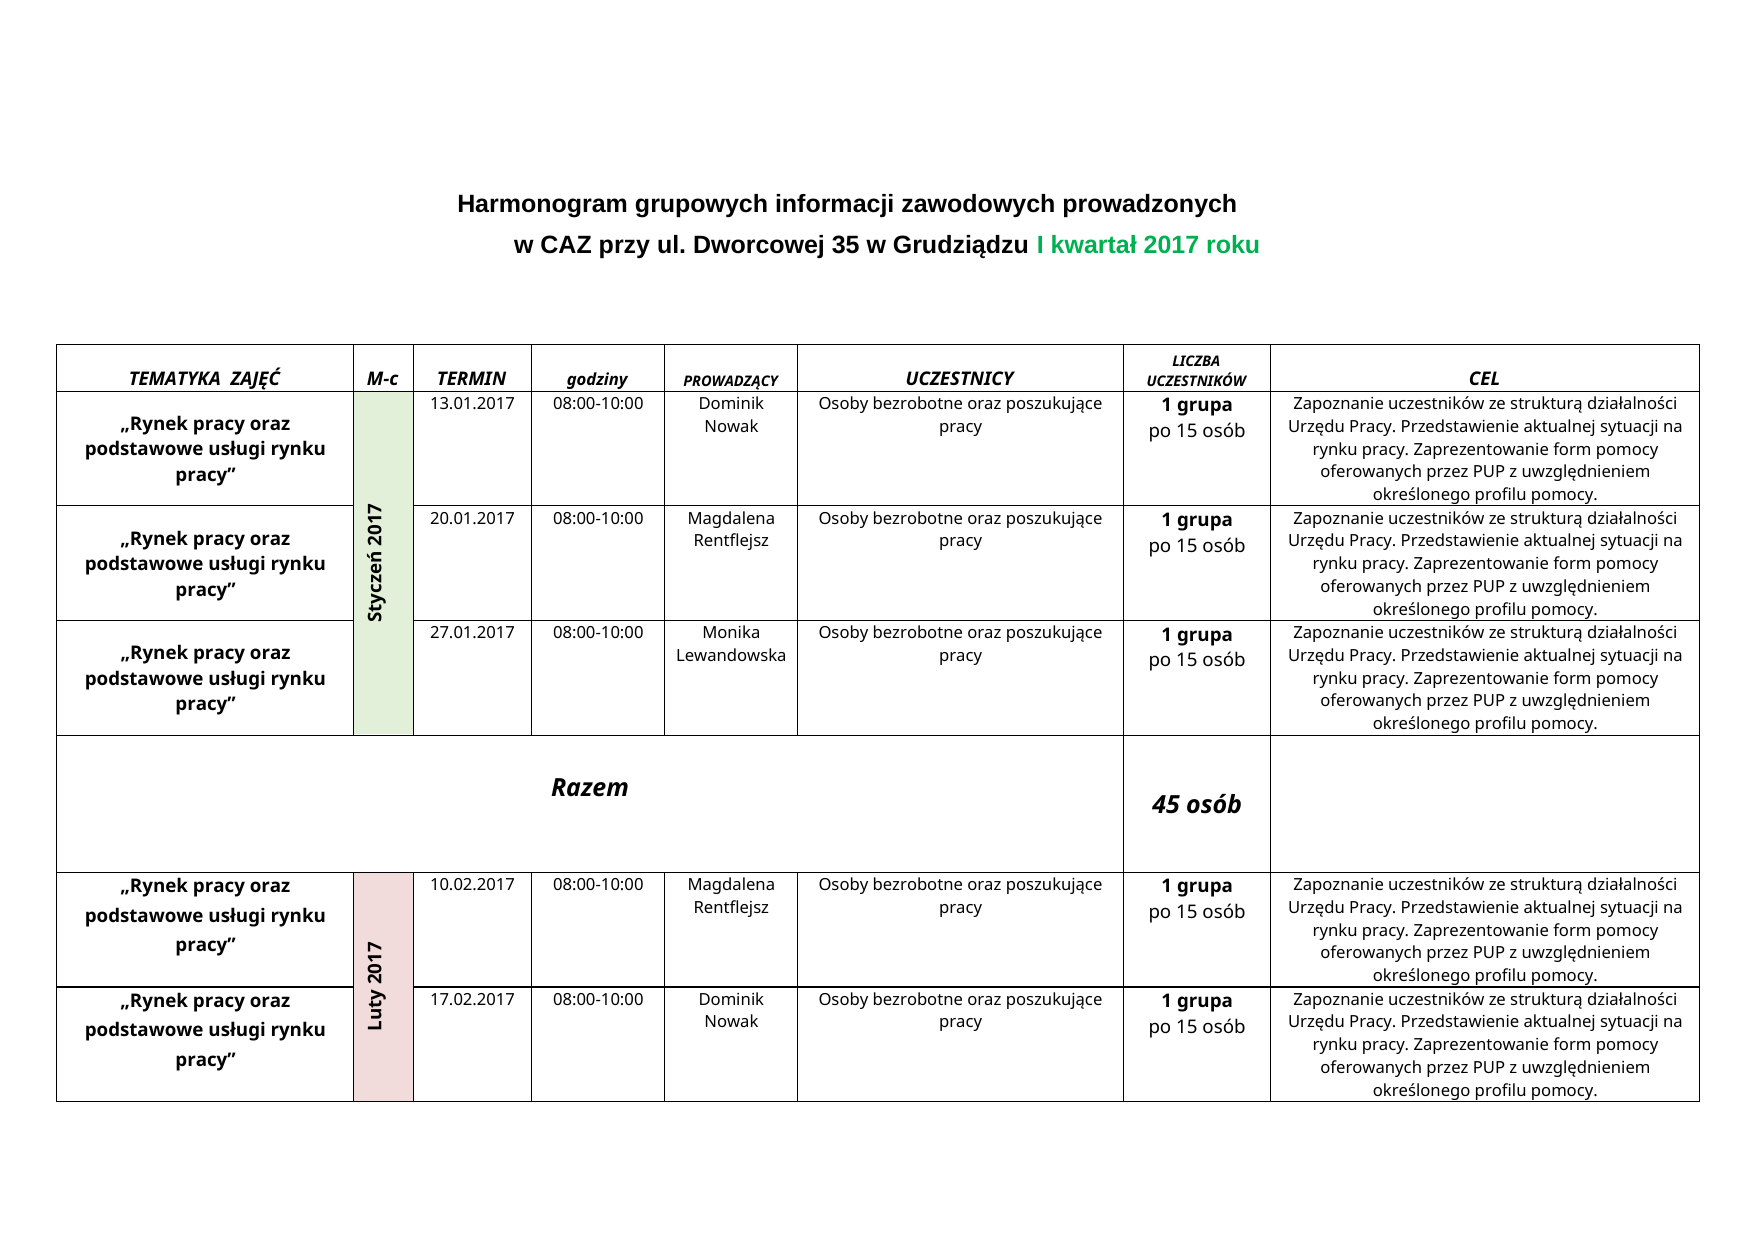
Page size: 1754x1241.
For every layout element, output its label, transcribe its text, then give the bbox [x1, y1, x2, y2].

table_cell Dominik Nowak [665, 988, 797, 1101]
table_cell 08:00-10:00 [532, 621, 664, 734]
table_cell 1 grupa po 15 osób [1124, 392, 1270, 505]
table_cell Osoby bezrobotne oraz poszukujące pracy [798, 392, 1123, 505]
table_cell Monika Lewandowska [665, 621, 797, 734]
table_cell 1 grupa po 15 osób [1124, 621, 1270, 734]
table_header TEMATYKA ZAJĘĆ [57, 345, 353, 391]
table_cell „Rynek pracy oraz podstawowe usługi rynku pracy” [57, 873, 353, 986]
table_cell 1 grupa po 15 osób [1124, 506, 1270, 620]
table_cell 13.01.2017 [414, 392, 531, 505]
table_header PROWADZĄCY [665, 345, 797, 391]
table_cell Dominik Nowak [665, 392, 797, 505]
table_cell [798, 988, 1123, 1101]
table_cell 08:00-10:00 [532, 873, 664, 986]
table_cell 20.01.2017 [414, 506, 531, 620]
table_cell 08:00-10:00 [532, 988, 664, 1101]
table_cell Osoby bezrobotne oraz poszukujące pracy [798, 873, 1123, 986]
table_cell „Rynek pracy oraz podstawowe usługi rynku pracy” [57, 621, 353, 734]
table_cell 08:00-10:00 [532, 392, 664, 505]
table_header godziny [532, 345, 664, 391]
table_cell [1271, 736, 1699, 872]
text Harmonogram grupowych informacji zawodowych prowadzonych [88, 189, 1606, 218]
table_header LICZBA UCZESTNIKÓW [1124, 345, 1270, 391]
table_cell Luty 2017 [354, 873, 413, 1101]
table_cell Razem [57, 736, 1123, 872]
table_header M-c [354, 345, 413, 391]
table_cell Magdalena Rentflejsz [665, 873, 797, 986]
list w CAZ przy ul. Dworcowej 35 w Grudziądzu I kwartał 2017 roku [223, 230, 1606, 259]
table_cell Styczeń 2017 2016 [354, 392, 413, 734]
table_cell „Rynek pracy oraz podstawowe usługi rynku pracy” [57, 506, 353, 620]
table_header TERMIN [414, 345, 531, 391]
table_cell 1 grupa po 15 osób [1124, 988, 1270, 1101]
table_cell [57, 988, 353, 1101]
table_header UCZESTNICY [798, 345, 1123, 391]
table_cell 17.02.2017 [414, 988, 531, 1101]
table_cell 08:00-10:00 [532, 506, 664, 620]
table_cell „Rynek pracy oraz podstawowe usługi rynku pracy” [57, 392, 353, 505]
table_cell 1 grupa po 15 osób [1124, 873, 1270, 986]
table_cell 10.02.2017 [414, 873, 531, 986]
table_header CEL [1271, 345, 1699, 391]
table_cell 45 osób [1124, 736, 1270, 872]
table_cell Magdalena Rentflejsz [665, 506, 797, 620]
table_cell Osoby bezrobotne oraz poszukujące pracy [798, 621, 1123, 734]
table_cell Osoby bezrobotne oraz poszukujące pracy [798, 506, 1123, 620]
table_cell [1271, 988, 1699, 1101]
table_cell 27.01.2017 [414, 621, 531, 734]
